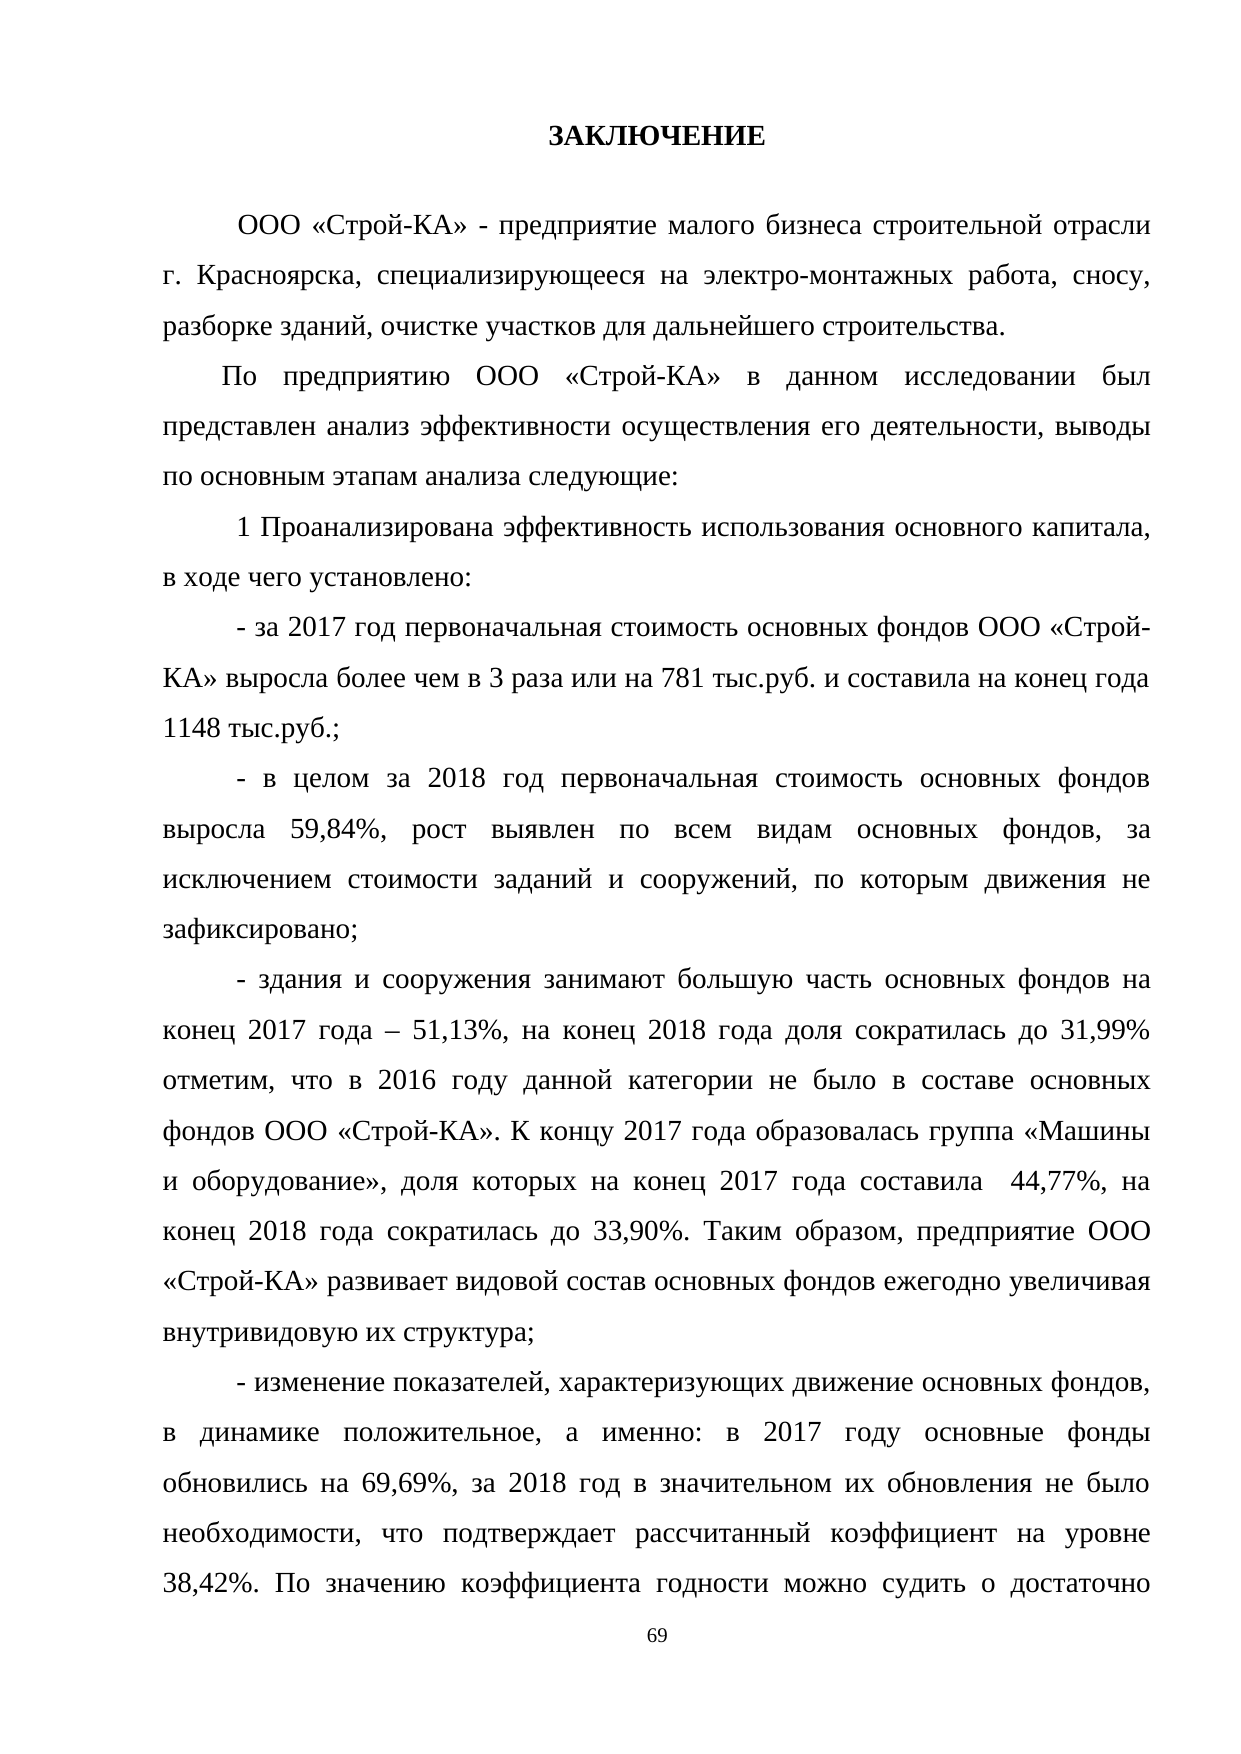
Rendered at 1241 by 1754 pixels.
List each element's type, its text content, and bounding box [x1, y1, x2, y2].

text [162, 1364, 1152, 1599]
text ЗАКЛЮЧЕНИЕ [162, 118, 1152, 152]
text - здания и сооружения занимают большую часть основных фондов на конец 2017 года – 51,13%, на конец 2018 года доля сократилась до 31,99% отметим, что в 2016 году данной категории не было в составе основных фондов ООО «Строй-КА». К концу 2017 года образовалась группа «Машины и оборудование», доля которых на конец 2017 года составила 44,77%, на конец 2018 года сократилась до 33,90%. Таким образом, предприятие ООО «Строй-КА» развивает видовой состав основных фондов ежегодно увеличивая внутривидовую их структура; [162, 962, 1152, 1347]
text ООО «Строй-КА» - предприятие малого бизнеса строительной отрасли г. Красноярска, специализирующееся на электро-монтажных работа, сносу, разборке зданий, очистке участков для дальнейшего строительства. [162, 207, 1152, 341]
text По предприятию ООО «Строй-КА» в данном исследовании был представлен анализ эффективности осуществления его деятельности, выводы по основным этапам анализа следующие: [162, 358, 1152, 492]
text - в целом за 2018 год первоначальная стоимость основных фондов выросла 59,84%, рост выявлен по всем видам основных фондов, за исключением стоимости заданий и сооружений, по которым движения не зафиксировано; [162, 760, 1152, 945]
text - за 2017 год первоначальная стоимость основных фондов ООО «Строй-КА» выросла более чем в 3 раза или на 781 тыс.руб. и составила на конец года 1148 тыс.руб.; [162, 609, 1152, 744]
text 1 Проанализирована эффективность использования основного капитала, в ходе чего установлено: [162, 509, 1152, 593]
